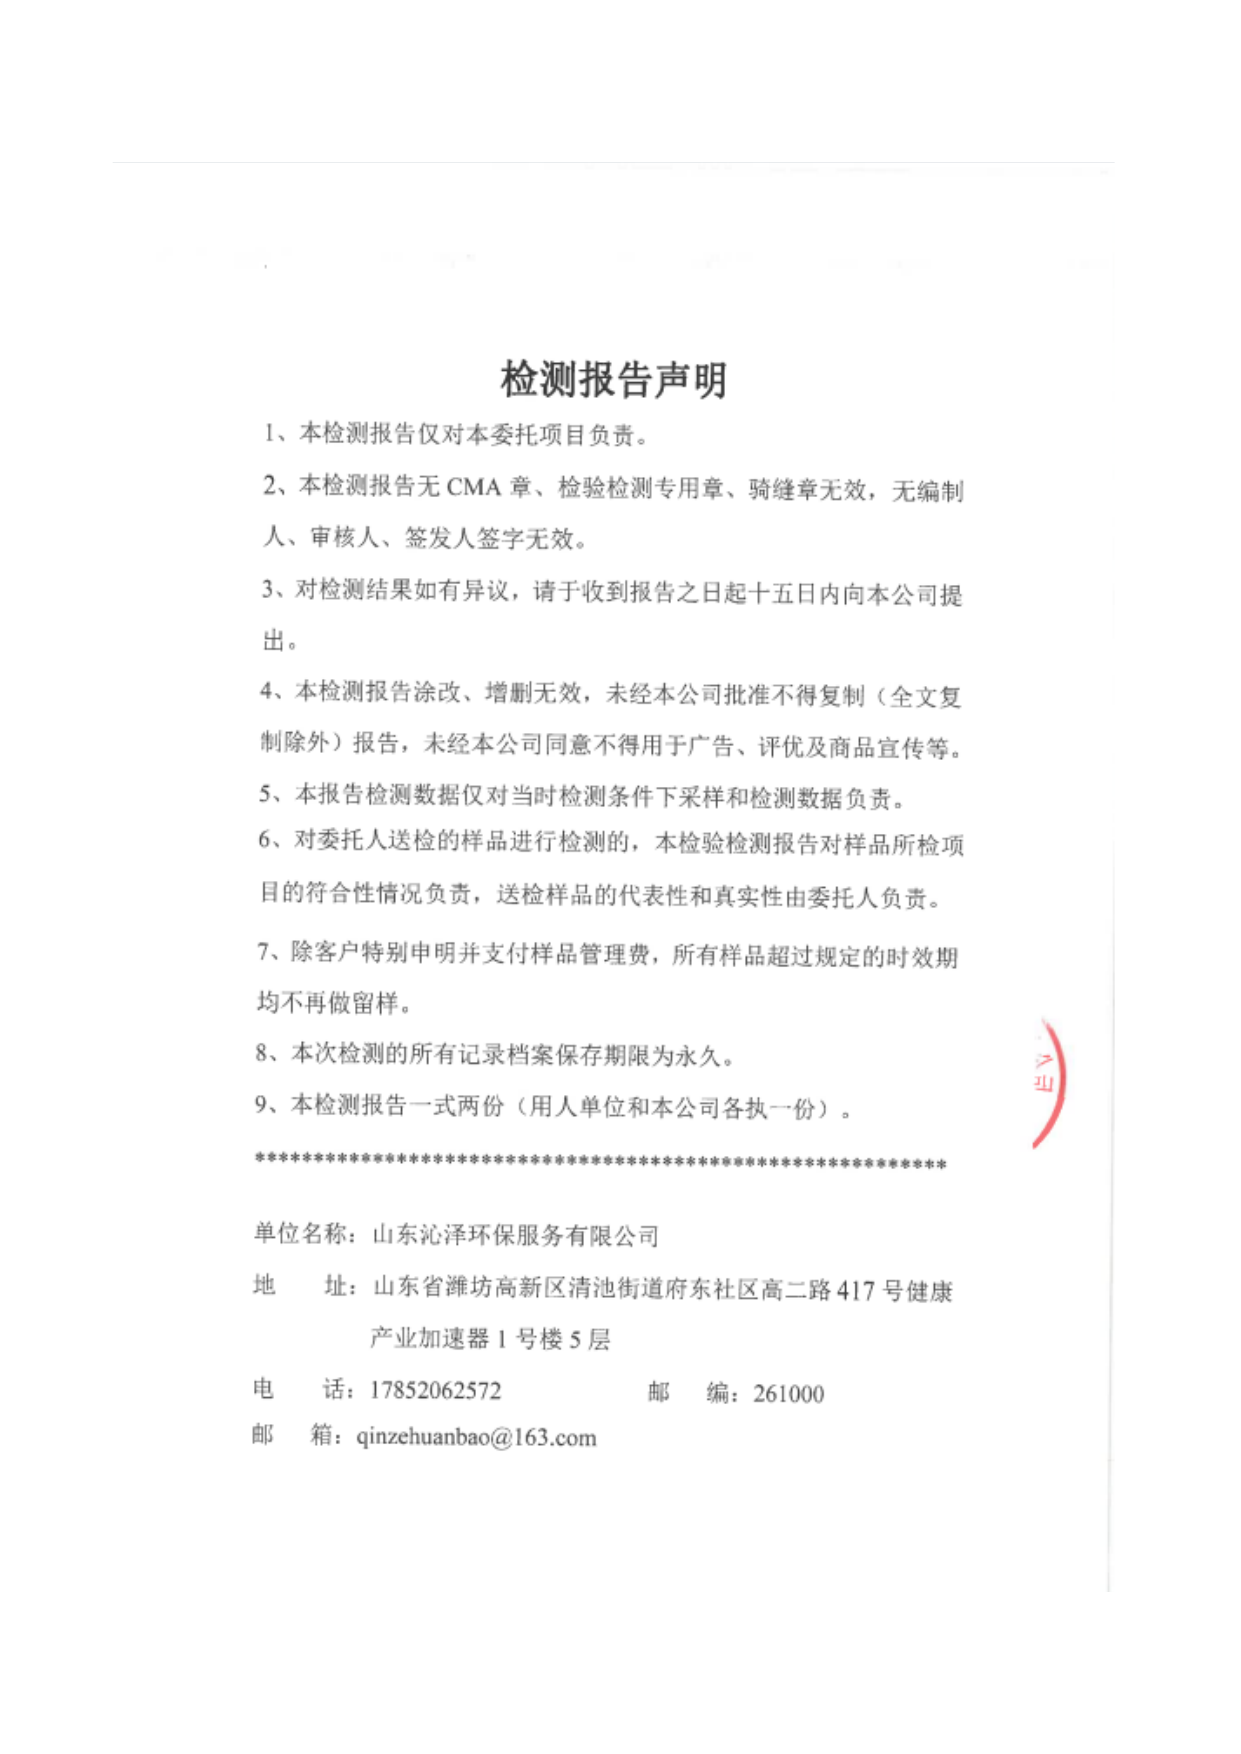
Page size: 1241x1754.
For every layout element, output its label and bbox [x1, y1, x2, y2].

picture [112, 162, 1115, 1592]
